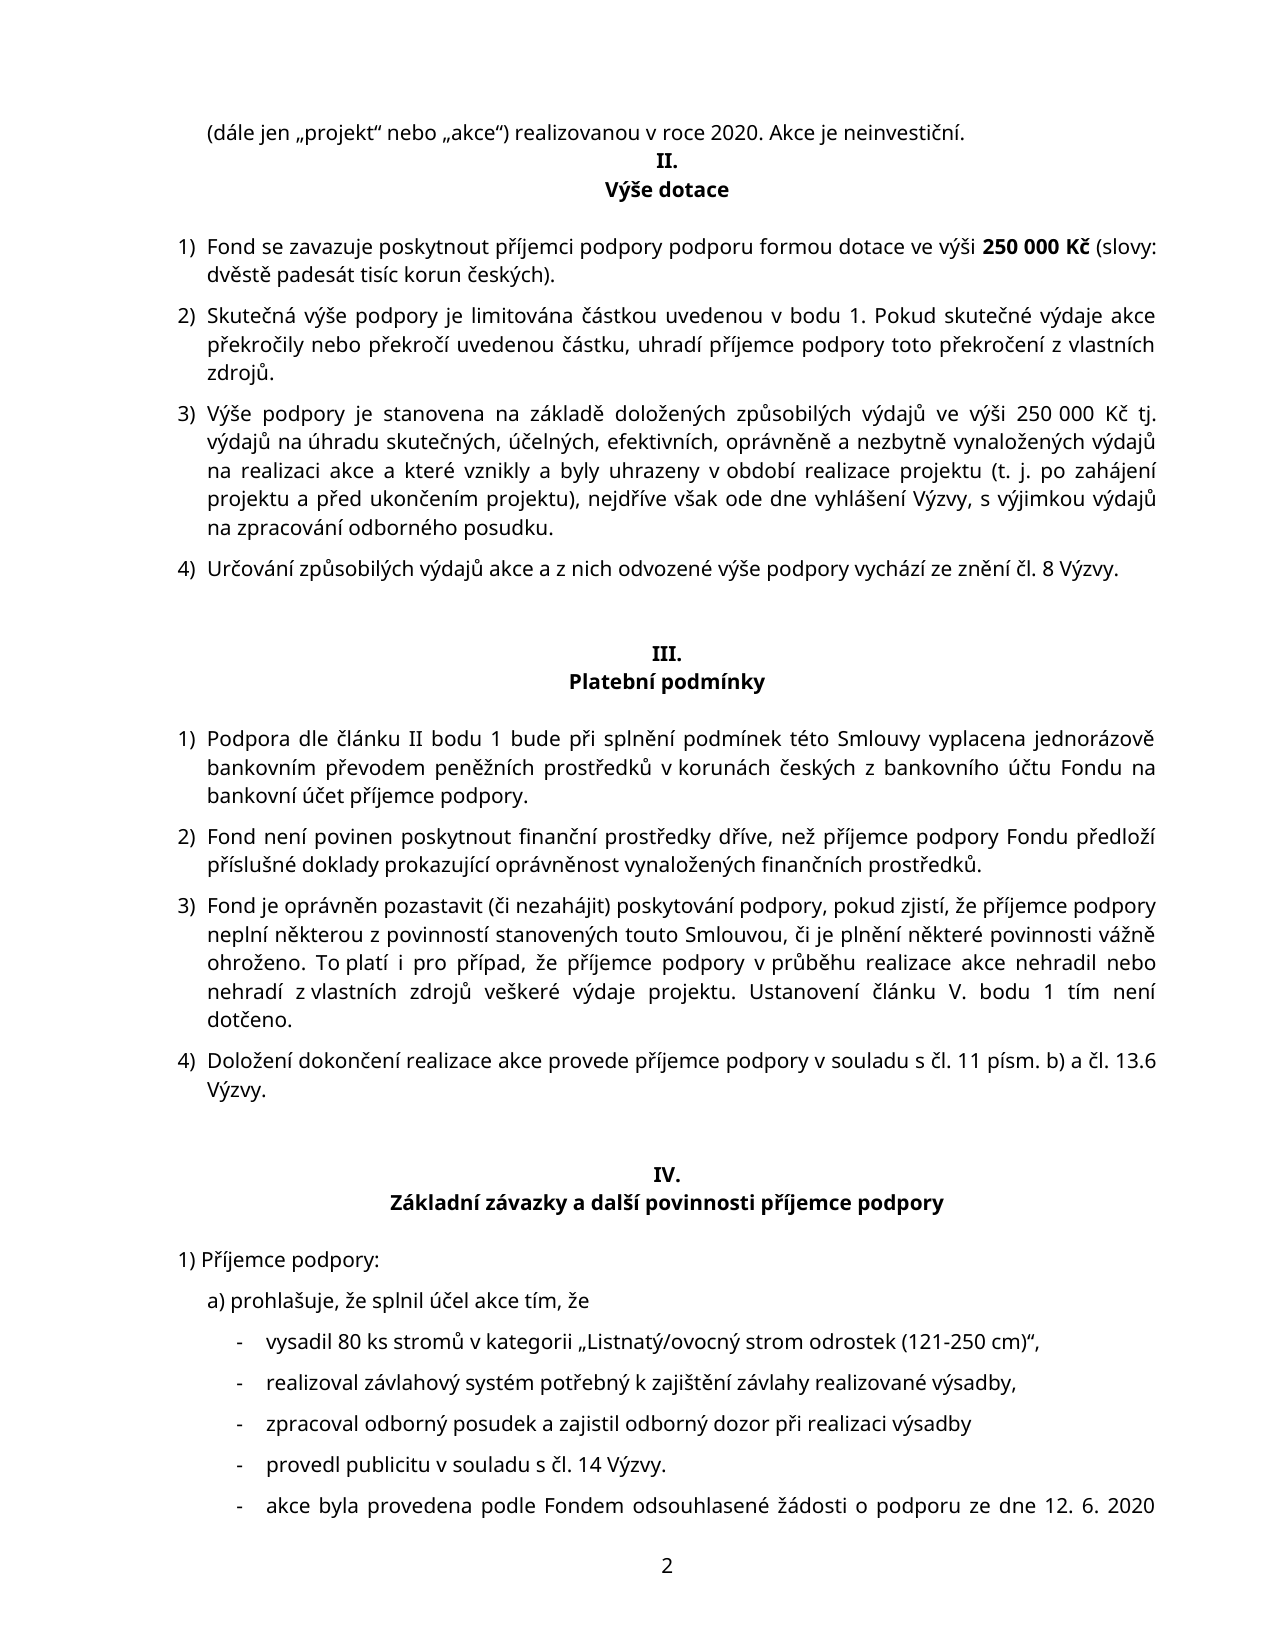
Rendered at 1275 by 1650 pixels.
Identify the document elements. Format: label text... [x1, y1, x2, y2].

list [236, 1491, 1157, 1519]
list Fond je oprávněn pozastavit (či nezahájit) poskytování podpory, pokud zjistí, že příjemce podpory neplní některou z povinností stanovených touto Smlouvou, či je plnění některé povinnosti vážně ohroženo. To platí i pro případ, že příjemce podpory v průběhu realizace akce nehradil nebo nehradí z vlastních zdrojů veškeré výdaje projektu. Ustanovení článku V. bodu 1 tím není dotčeno. [177, 892, 1157, 1034]
list zpracoval odborný posudek a zajistil odborný dozor při realizaci výsadby [236, 1409, 1157, 1437]
list Doložení dokončení realizace akce provede příjemce podpory v souladu s čl. 11 písm. b) a čl. 13.6 Výzvy. [177, 1046, 1157, 1103]
list vysadil 80 ks stromů v kategorii „Listnatý/ovocný strom odrostek (121-250 cm)“, [236, 1327, 1157, 1356]
text a) prohlašuje, že splnil účel akce tím, že [207, 1286, 1157, 1315]
list Výše podpory je stanovena na základě doložených způsobilých výdajů ve výši 250 000 Kč tj. výdajů na úhradu skutečných, účelných, efektivních, oprávněně a nezbytně vynaložených výdajů na realizaci akce a které vznikly a byly uhrazeny v období realizace projektu (t. j. po zahájení projektu a před ukončením projektu), nejdříve však ode dne vyhlášení Výzvy, s výjimkou výdajů na zpracování odborného posudku. [177, 399, 1157, 541]
text 1) Příjemce podpory: [177, 1245, 1157, 1274]
text IV. [177, 1160, 1157, 1188]
list Podpora dle článku II bodu 1 bude při splnění podmínek této Smlouvy vyplacena jednorázově bankovním převodem peněžních prostředků v korunách českých z bankovního účtu Fondu na bankovní účet příjemce podpory. [177, 724, 1157, 810]
list Fond není povinen poskytnout finanční prostředky dříve, než příjemce podpory Fondu předloží příslušné doklady prokazující oprávněnost vynaložených finančních prostředků. [177, 822, 1157, 879]
text Základní závazky a další povinnosti příjemce podpory [177, 1188, 1157, 1217]
list provedl publicitu v souladu s čl. 14 Výzvy. [236, 1450, 1157, 1478]
list Skutečná výše podpory je limitována částkou uvedenou v bodu 1. Pokud skutečné výdaje akce překročily nebo překročí uvedenou částku, uhradí příjemce podpory toto překročení z vlastních zdrojů. [177, 301, 1157, 387]
text (dále jen „projekt“ nebo „akce“) realizovanou v roce 2020. Akce je neinvestiční. [207, 118, 1157, 147]
text Platební podmínky [177, 667, 1157, 696]
list Fond se zavazuje poskytnout příjemci podpory podporu formou dotace ve výši 250 000 Kč (slovy: dvěstě padesát tisíc korun českých). [177, 232, 1157, 289]
text Výše dotace [177, 175, 1157, 203]
list Určování způsobilých výdajů akce a z nich odvozené výše podpory vychází ze znění čl. 8 Výzvy. [177, 554, 1157, 582]
list realizoval závlahový systém potřebný k zajištění závlahy realizované výsadby, [236, 1368, 1157, 1397]
text III. [177, 639, 1157, 667]
text II. [177, 147, 1157, 175]
